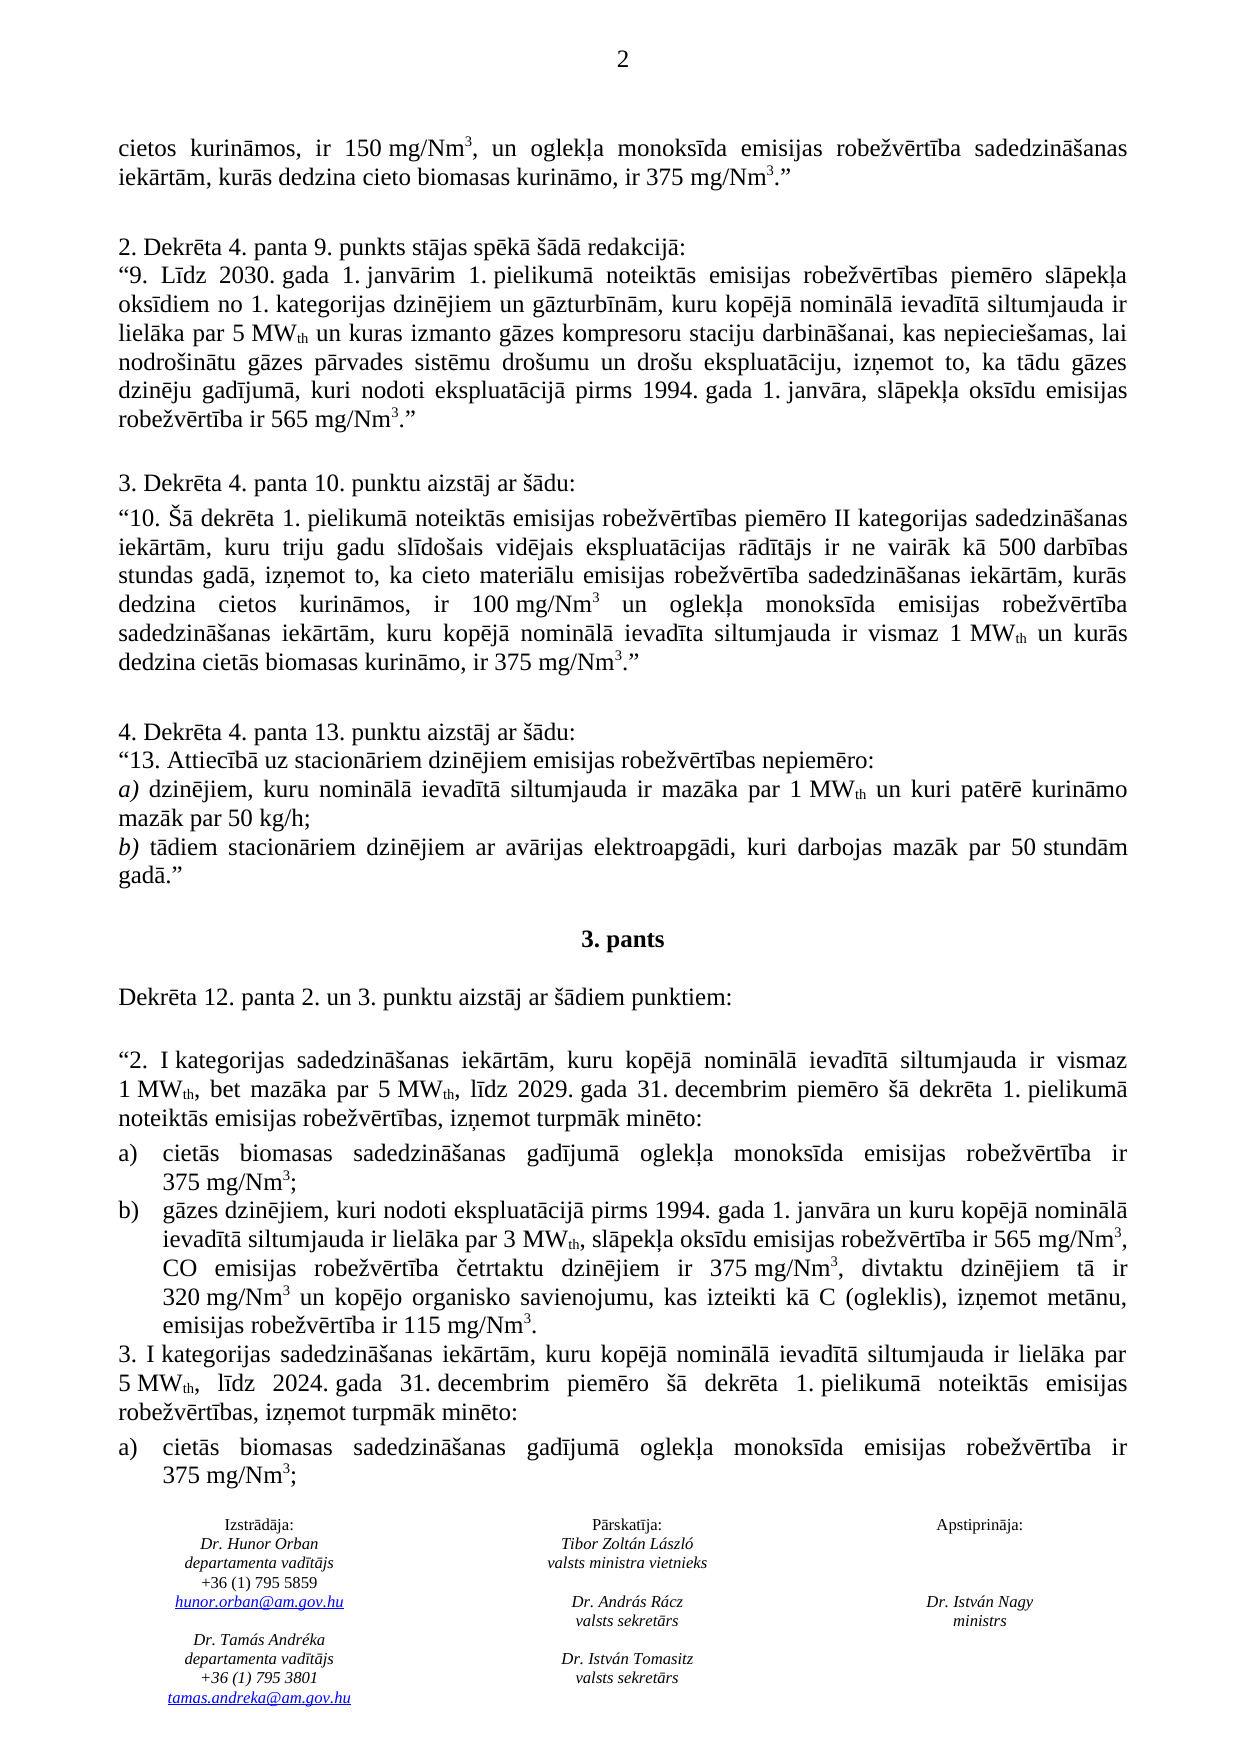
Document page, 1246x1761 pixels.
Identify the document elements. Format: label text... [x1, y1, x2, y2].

text 3. pants [118, 924, 1128, 953]
text 3. Dekrēta 4. panta 10. punktu aizstāj ar šādu: [118, 468, 1128, 497]
list cietās biomasas sadedzināšanas gadījumā oglekļa monoksīda emisijas robežvērtība ir 375 mg/Nm3; [118, 1432, 1128, 1489]
text a) dzinējiem, kuru nominālā ievadītā siltumjauda ir mazāka par 1 MWth un kuri patērē kurināmo mazāk par 50 kg/h; [118, 774, 1128, 832]
text b) tādiem stacionāriem dzinējiem ar avārijas elektroapgādi, kuri darbojas mazāk par 50 stundām gadā.” [118, 832, 1128, 889]
list cietās biomasas sadedzināšanas gadījumā oglekļa monoksīda emisijas robežvērtība ir 375 mg/Nm3; [118, 1138, 1128, 1195]
text “2. I kategorijas sadedzināšanas iekārtām, kuru kopējā nominālā ievadītā siltumjauda ir vismaz 1 MWth, bet mazāka par 5 MWth, līdz 2029. gada 31. decembrim piemēro šā dekrēta 1. pielikumā noteiktās emisijas robežvērtības, izņemot turpmāk minēto: [118, 1045, 1128, 1132]
text “10. Šā dekrēta 1. pielikumā noteiktās emisijas robežvērtības piemēro II kategorijas sadedzināšanas iekārtām, kuru triju gadu slīdošais vidējais ekspluatācijas rādītājs ir ne vairāk kā 500 darbības stundas gadā, izņemot to, ka cieto materiālu emisijas robežvērtība sadedzināšanas iekārtām, kurās dedzina cietos kurināmos, ir 100 mg/Nm3 un oglekļa monoksīda emisijas robežvērtība sadedzināšanas iekārtām, kuru kopējā nominālā ievadīta siltumjauda ir vismaz 1 MWth un kurās dedzina cietās biomasas kurināmo, ir 375 mg/Nm3.” [118, 503, 1128, 675]
text “9. Līdz 2030. gada 1. janvārim 1. pielikumā noteiktās emisijas robežvērtības piemēro slāpekļa oksīdiem no 1. kategorijas dzinējiem un gāzturbīnām, kuru kopējā nominālā ievadītā siltumjauda ir lielāka par 5 MWth un kuras izmanto gāzes kompresoru staciju darbināšanai, kas nepieciešamas, lai nodrošinātu gāzes pārvades sistēmu drošumu un drošu ekspluatāciju, izņemot to, ka tādu gāzes dzinēju gadījumā, kuri nodoti ekspluatācijā pirms 1994. gada 1. janvāra, slāpekļa oksīdu emisijas robežvērtība ir 565 mg/Nm3.” [118, 260, 1128, 433]
text Dekrēta 12. panta 2. un 3. punktu aizstāj ar šādiem punktiem: [118, 982, 1128, 1010]
text “13. Attiecībā uz stacionāriem dzinējiem emisijas robežvērtības nepiemēro: [118, 745, 1128, 774]
list 4. Dekrēta 4. panta 13. punktu aizstāj ar šādu: [118, 717, 1128, 745]
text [118, 133, 1128, 190]
text 3. I kategorijas sadedzināšanas iekārtām, kuru kopējā nominālā ievadītā siltumjauda ir lielāka par 5 MWth, līdz 2024. gada 31. decembrim piemēro šā dekrēta 1. pielikumā noteiktās emisijas robežvērtības, izņemot turpmāk minēto: [118, 1339, 1128, 1425]
text 2. Dekrēta 4. panta 9. punkts stājas spēkā šādā redakcijā: [118, 232, 1128, 260]
list gāzes dzinējiem, kuri nodoti ekspluatācijā pirms 1994. gada 1. janvāra un kuru kopējā nominālā ievadītā siltumjauda ir lielāka par 3 MWth, slāpekļa oksīdu emisijas robežvērtība ir 565 mg/Nm3, CO emisijas robežvērtība četrtaktu dzinējiem ir 375 mg/Nm3, divtaktu dzinējiem tā ir 320 mg/Nm3 un kopējo organisko savienojumu, kas izteikti kā C (ogleklis), izņemot metānu, emisijas robežvērtība ir 115 mg/Nm3. [118, 1195, 1128, 1339]
